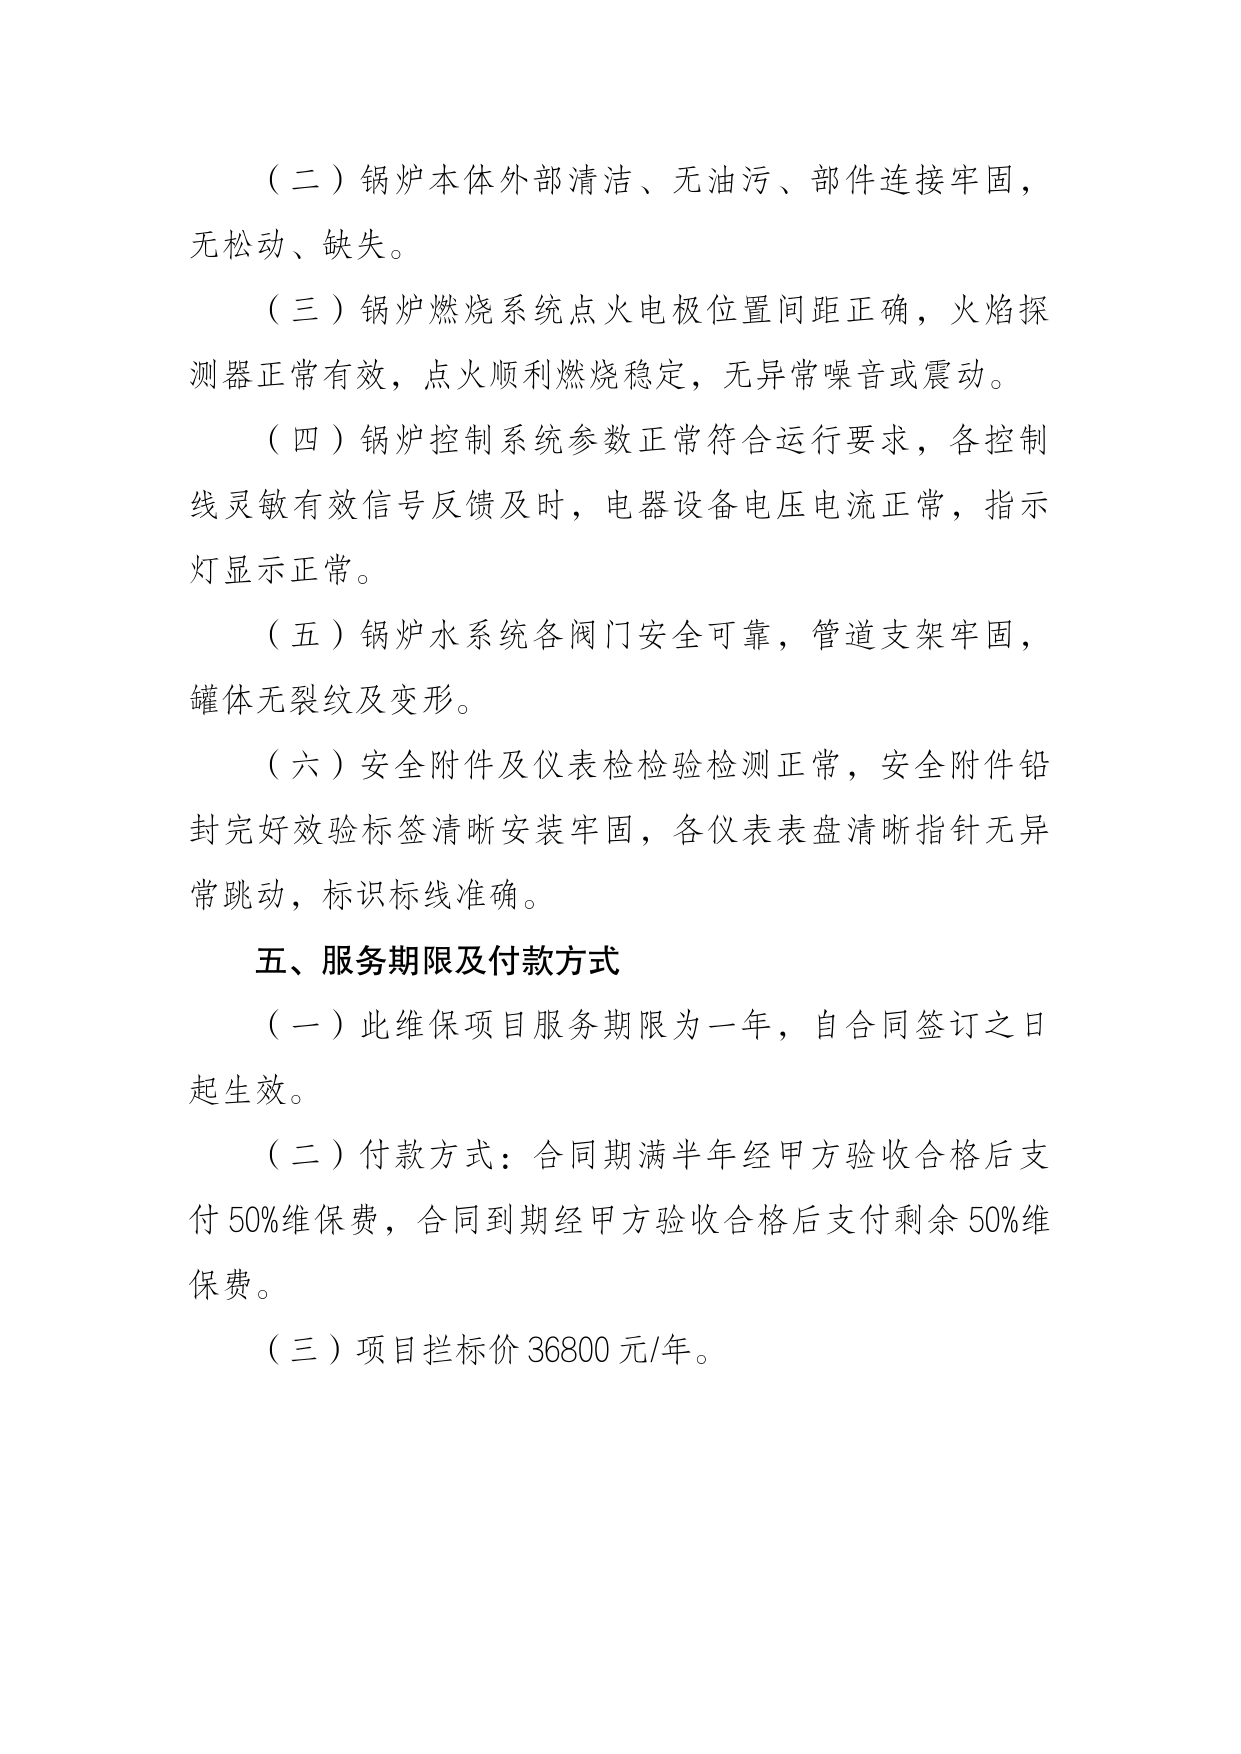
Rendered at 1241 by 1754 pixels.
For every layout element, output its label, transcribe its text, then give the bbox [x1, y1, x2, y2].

text （四）锅炉控制系统参数正常符合运行要求，各控制线灵敏有效信号反馈及时，电器设备电压电流正常，指示灯显示正常。 [187, 409, 1053, 604]
text （二）付款方式：合同期满半年经甲方验收合格后支付50%维保费，合同到期经甲方验收合格后支付剩余50%维保费。 [187, 1124, 1053, 1319]
text （五）锅炉水系统各阀门安全可靠，管道支架牢固，罐体无裂纹及变形。 [187, 604, 1053, 734]
text （一）此维保项目服务期限为一年，自合同签订之日起生效。 [187, 994, 1053, 1124]
text （二）锅炉本体外部清洁、无油污、部件连接牢固，无松动、缺失。 [187, 149, 1053, 279]
list 五、服务期限及付款方式 [187, 929, 1053, 994]
text （三）锅炉燃烧系统点火电极位置间距正确，火焰探测器正常有效，点火顺利燃烧稳定，无异常噪音或震动。 [187, 279, 1053, 409]
text （三）项目拦标价36800元/年。 [187, 1319, 1053, 1384]
text （六）安全附件及仪表检检验检测正常，安全附件铅封完好效验标签清晰安装牢固，各仪表表盘清晰指针无异常跳动，标识标线准确。 [187, 734, 1053, 929]
